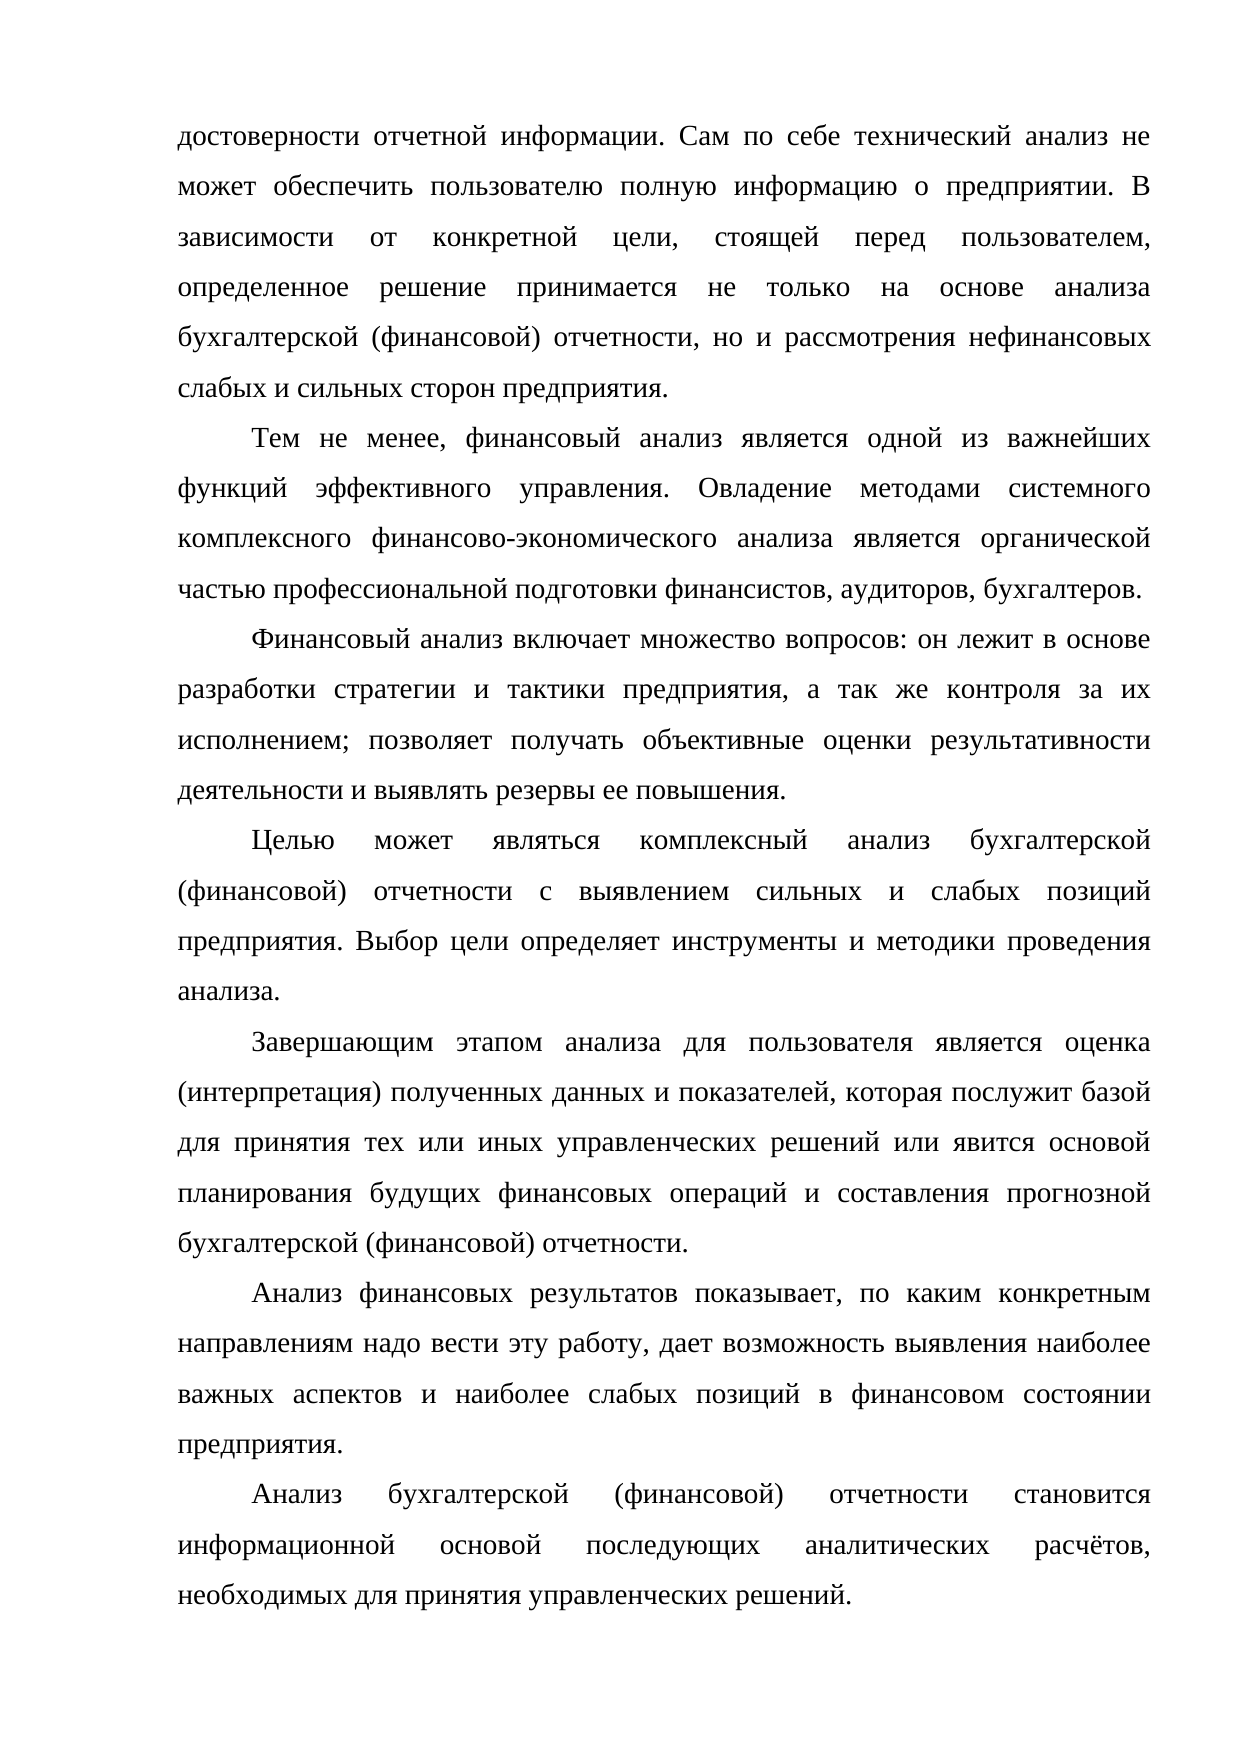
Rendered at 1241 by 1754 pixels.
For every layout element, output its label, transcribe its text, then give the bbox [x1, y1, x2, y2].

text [177, 118, 1152, 403]
text Анализ бухгалтерской (финансовой) отчетности становится информационной основой последующих аналитических расчётов, необходимых для принятия управленческих решений. [177, 1477, 1152, 1611]
text Завершающим этапом анализа для пользователя является оценка (интерпретация) полученных данных и показателей, которая послужит базой для принятия тех или иных управленческих решений или явится основой планирования будущих финансовых операций и составления прогнозной бухгалтерской (финансовой) отчетности. [177, 1024, 1152, 1258]
text Анализ финансовых результатов показывает, по каким конкретным направлениям надо вести эту работу, дает возможность выявления наиболее важных аспектов и наиболее слабых позиций в финансовом состоянии предприятия. [177, 1275, 1152, 1460]
text Целью может являться комплексный анализ бухгалтерской (финансовой) отчетности с выявлением сильных и слабых позиций предприятия. Выбор цели определяет инструменты и методики проведения анализа. [177, 822, 1152, 1007]
text Тем не менее, финансовый анализ является одной из важнейших функций эффективного управления. Овладение методами системного комплексного финансово-экономического анализа является органической частью профессиональной подготовки финансистов, аудиторов, бухгалтеров. [177, 420, 1152, 604]
text Финансовый анализ включает множество вопросов: он лежит в основе разработки стратегии и тактики предприятия, а так же контроля за их исполнением; позволяет получать объективные оценки результативности деятельности и выявлять резервы ее повышения. [177, 621, 1152, 806]
